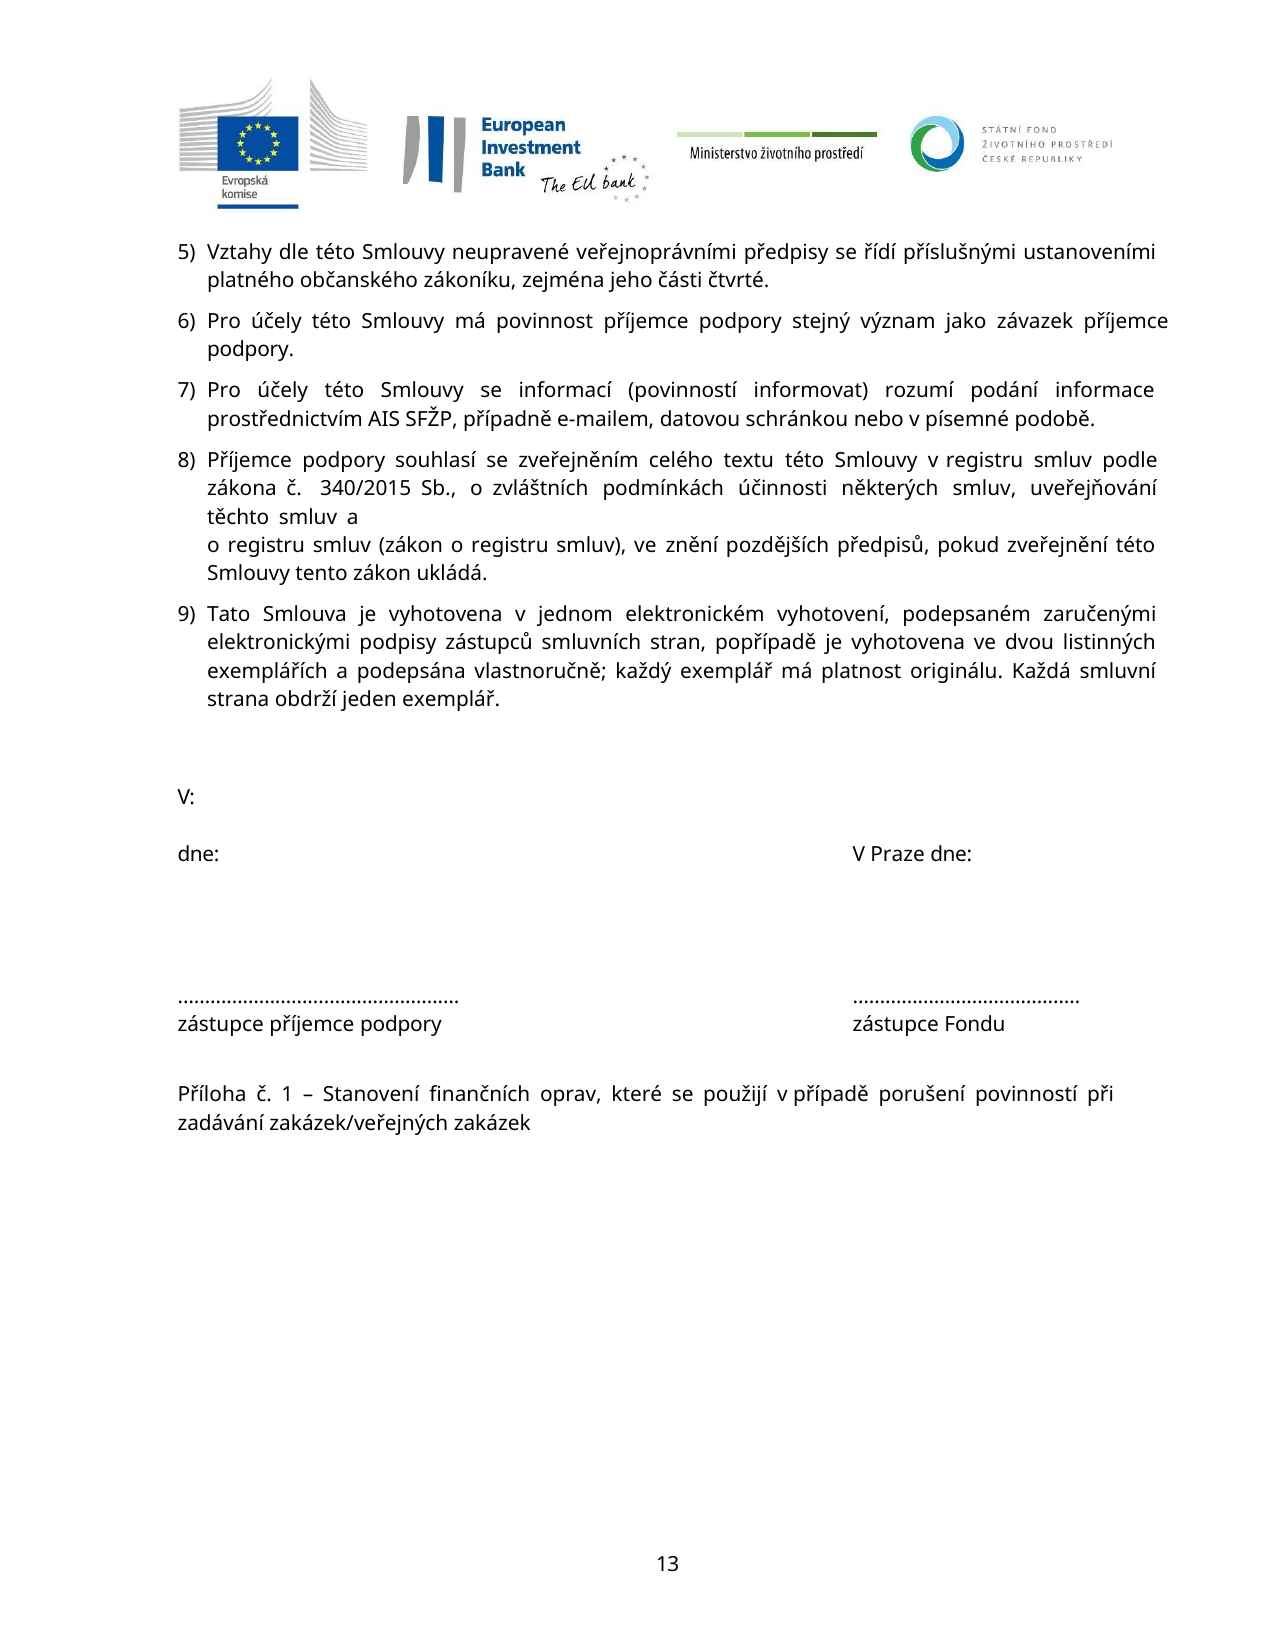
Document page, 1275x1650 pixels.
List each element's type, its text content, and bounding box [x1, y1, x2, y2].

list Pro účely této Smlouvy se informací (povinností informovat) rozumí podání informace prostřednictvím AIS SFŽP, případně e-mailem, datovou schránkou nebo v písemné podobě. [177, 376, 1156, 432]
list Vztahy dle této Smlouvy neupravené veřejnoprávními předpisy se řídí příslušnými ustanoveními platného občanského zákoníku, zejména jeho části čtvrté. [177, 237, 1156, 294]
text V: [177, 782, 1169, 811]
text Příloha č. 1 – Stanovení finančních oprav, které se použijí v případě porušení povinností při zadávání zakázek/veřejných zakázek [177, 1079, 1169, 1136]
list Tato Smlouva je vyhotovena v jednom elektronickém vyhotovení, podepsaném zaručenými elektronickými podpisy zástupců smluvních stran, popřípadě je vyhotovena ve dvou listinných exemplářích a podepsána vlastnoručně; každý exemplář má platnost originálu. Každá smluvní strana obdrží jeden exemplář. [177, 599, 1157, 713]
text ……………………………………………. …………………………………… [177, 981, 1169, 1009]
list Příjemce podpory souhlasí se zveřejněním celého textu této Smlouvy v registru smluv podle zákona č. 340/2015 Sb., o zvláštních podmínkách účinnosti některých smluv, uveřejňování těchto smluv a [177, 445, 1157, 530]
picture [177, 73, 1115, 213]
list Pro účely této Smlouvy má povinnost příjemce podpory stejný význam jako závazek příjemce podpory. [177, 306, 1169, 363]
text zástupce příjemce podpory zástupce Fondu [177, 1009, 1169, 1038]
text o registru smluv (zákon o registru smluv), ve znění pozdějších předpisů, pokud zveřejnění této Smlouvy tento zákon ukládá. [207, 531, 1156, 586]
text dne: V Praze dne: [177, 839, 1169, 868]
